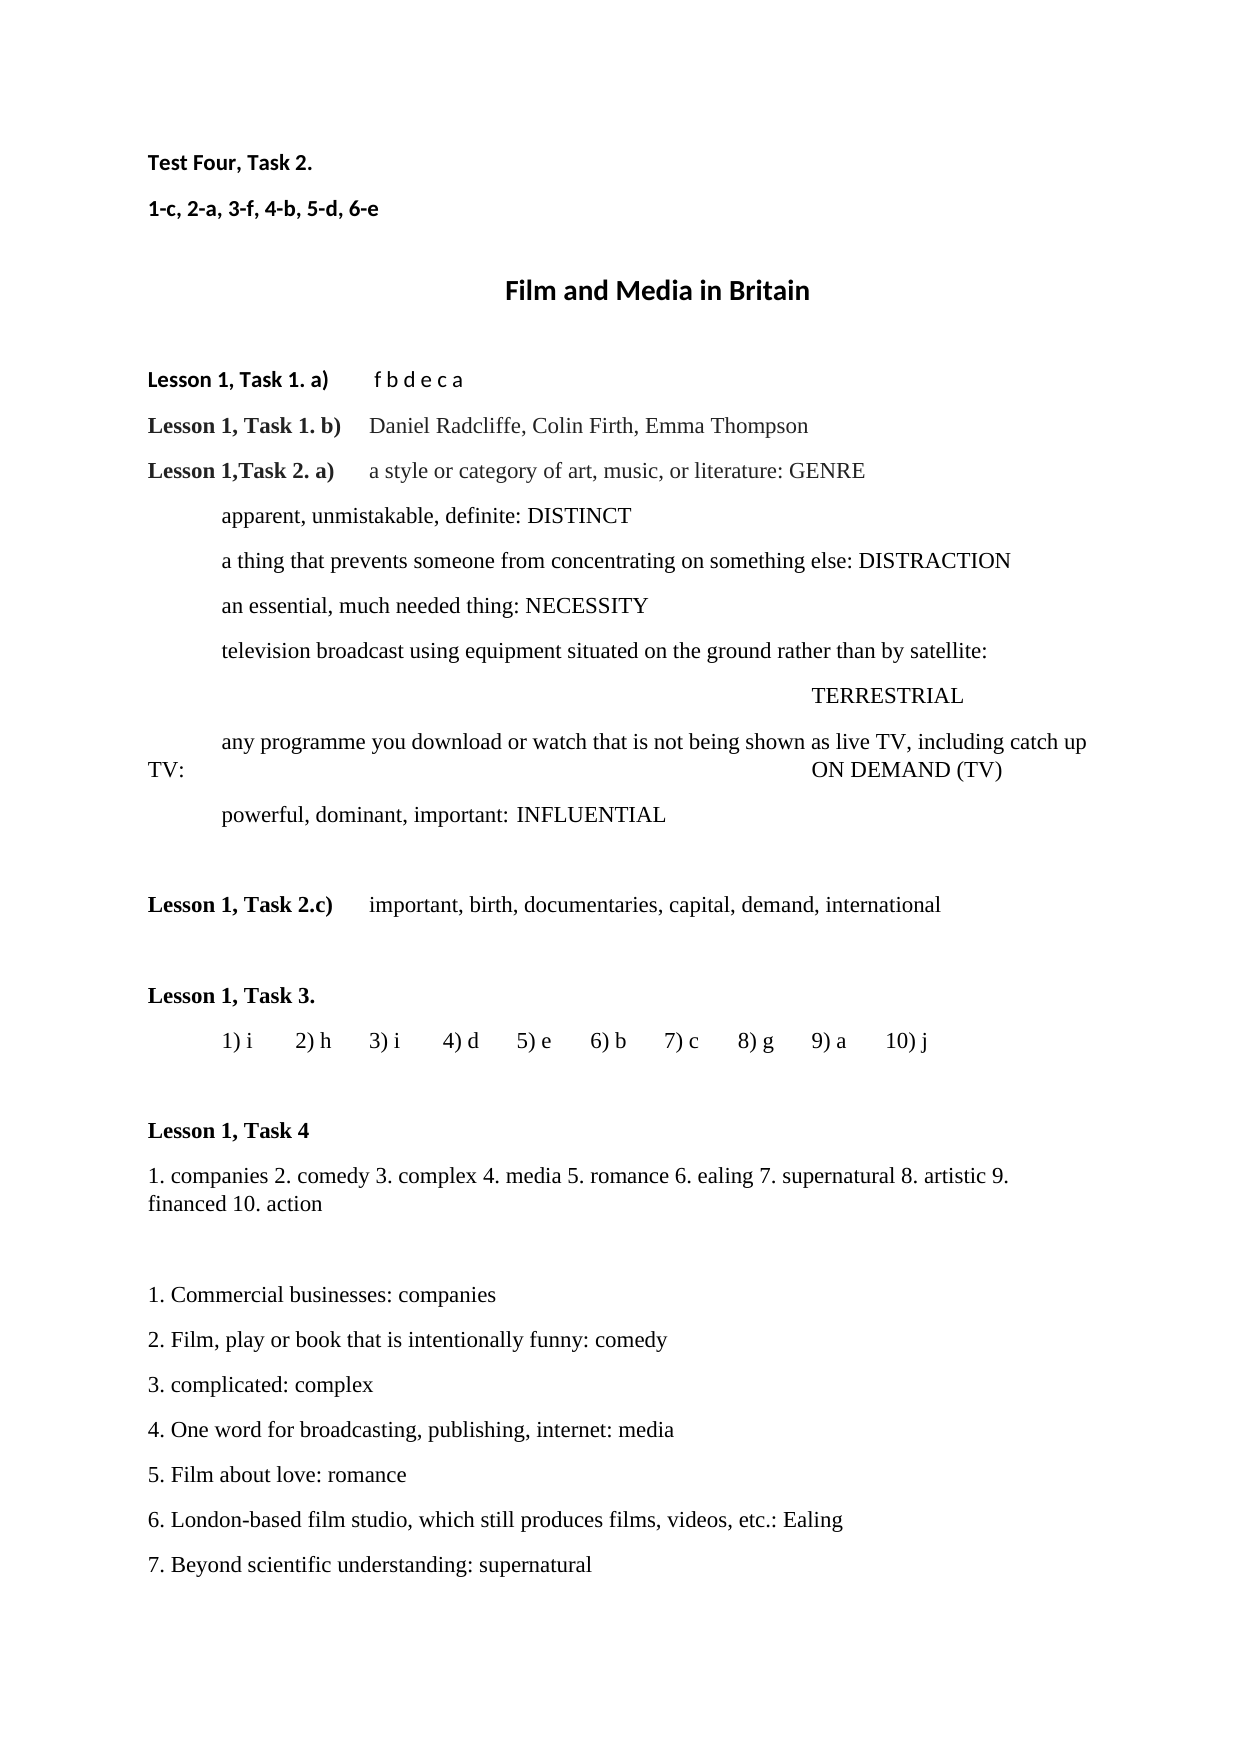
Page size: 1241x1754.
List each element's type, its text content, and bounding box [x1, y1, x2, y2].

text 2. Film, play or book that is intentionally funny: comedy [148, 1326, 1093, 1352]
text an essential, much needed thing: NECESSITY [148, 592, 1093, 619]
text 1) i 2) h 3) i 4) d 5) e 6) b 7) c 8) g 9) a 10) j [148, 1027, 1093, 1053]
text Test Four, Task 2. [148, 148, 1093, 176]
text powerful, dominant, important: INFLUENTIAL [148, 801, 1093, 828]
text 6. London-based film studio, which still produces films, videos, etc.: Ealing [148, 1506, 1093, 1533]
text Lesson 1, Task 1. a) f b d e c a [148, 365, 1093, 393]
text TERRESTRIAL [148, 683, 1093, 709]
list Film and Media in Britain [223, 272, 1093, 307]
text 5. Film about love: romance [148, 1461, 1093, 1487]
text 1. companies 2. comedy 3. complex 4. media 5. romance 6. ealing 7. supernatural 8. artistic 9. financed 10. action [148, 1162, 1093, 1217]
text Lesson 1, Task 1. b) Daniel Radcliffe, Colin Firth, Emma Thompson [148, 412, 1093, 438]
text Lesson 1, Task 4 [148, 1117, 1093, 1143]
text 1. Commercial businesses: companies [148, 1281, 1093, 1307]
text Lesson 1, Task 2.c) important, birth, documentaries, capital, demand, international [148, 891, 1093, 918]
text any programme you download or watch that is not being shown as live TV, including catch up TV: ON DEMAND (TV) [148, 728, 1093, 782]
text 3. complicated: complex [148, 1371, 1093, 1397]
text a thing that prevents someone from concentrating on something else: DISTRACTION [148, 547, 1093, 574]
text 7. Beyond scientific understanding: supernatural [148, 1551, 1093, 1578]
text apparent, unmistakable, definite: DISTINCT [148, 502, 1093, 528]
text television broadcast using equipment situated on the ground rather than by satellite: [148, 637, 1093, 664]
text Lesson 1, Task 3. [148, 982, 1093, 1008]
text 4. One word for broadcasting, publishing, internet: media [148, 1416, 1093, 1442]
text Lesson 1,Task 2. a) a style or category of art, music, or literature: GENRE [148, 457, 1093, 483]
text 1-c, 2-a, 3-f, 4-b, 5-d, 6-e [148, 194, 1093, 222]
